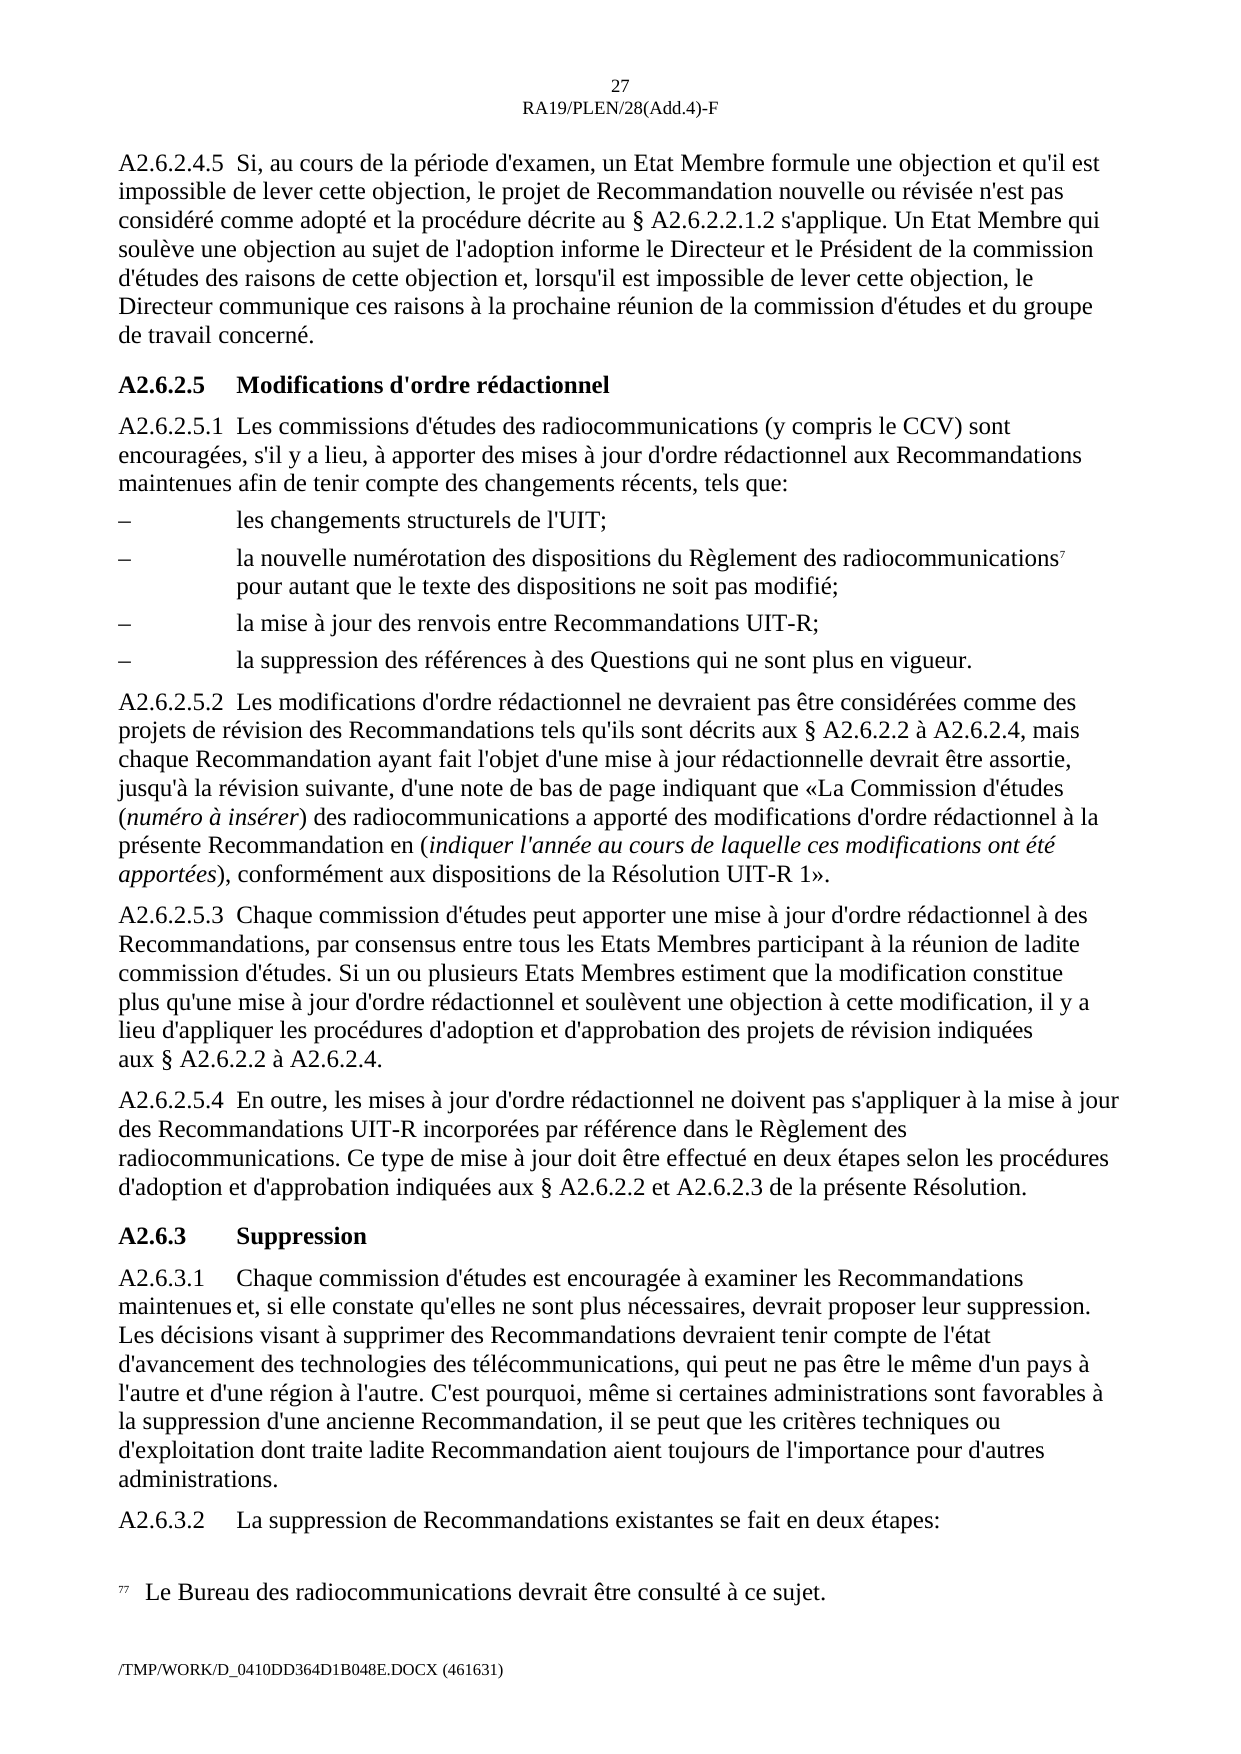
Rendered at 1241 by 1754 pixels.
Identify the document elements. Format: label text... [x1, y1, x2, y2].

text – la suppression des références à des Questions qui ne sont plus en vigueur. [118, 646, 1122, 674]
text A2.6.2.5.4 En outre, les mises à jour d'ordre rédactionnel ne doivent pas s'appliquer à la mise à jour des Recommandations UIT-R incorporées par référence dans le Règlement des radiocommunications. Ce type de mise à jour doit être effectué en deux étapes selon les procédures d'adoption et d'approbation indiquées aux § A2.6.2.2 et A2.6.2.3 de la présente Résolution. [118, 1086, 1122, 1201]
text A2.6.2.5.3 Chaque commission d'études peut apporter une mise à jour d'ordre rédactionnel à des Recommandations, par consensus entre tous les Etats Membres participant à la réunion de ladite commission d'études. Si un ou plusieurs Etats Membres estiment que la modification constitue plus qu'une mise à jour d'ordre rédactionnel et soulèvent une objection à cette modification, il y a lieu d'appliquer les procédures d'adoption et d'approbation des projets de révision indiquées aux § A2.6.2.2 à A2.6.2.4. [118, 901, 1122, 1073]
subtitle A2.6.2.5 Modifications d'ordre rédactionnel [118, 370, 1122, 398]
text – la mise à jour des renvois entre Recommandations UIT-R; [118, 608, 1122, 637]
text – la nouvelle numérotation des dispositions du Règlement des radiocommunications7 pour autant que le texte des dispositions ne soit pas modifié; [118, 543, 1122, 600]
text A2.6.3.1 Chaque commission d'études est encouragée à examiner les Recommandations maintenues et, si elle constate qu'elles ne sont plus nécessaires, devrait proposer leur suppression. Les décisions visant à supprimer des Recommandations devraient tenir compte de l'état d'avancement des technologies des télécommunications, qui peut ne pas être le même d'un pays à l'autre et d'une région à l'autre. C'est pourquoi, même si certaines administrations sont favorables à la suppression d'une ancienne Recommandation, il se peut que les critères techniques ou d'exploitation dont traite ladite Recommandation aient toujours de l'importance pour d'autres administrations. [118, 1263, 1122, 1493]
text A2.6.2.5.2 Les modifications d'ordre rédactionnel ne devraient pas être considérées comme des projets de révision des Recommandations tels qu'ils sont décrits aux § A2.6.2.2 à A2.6.2.4, mais chaque Recommandation ayant fait l'objet d'une mise à jour rédactionnelle devrait être assortie, jusqu'à la révision suivante, d'une note de bas de page indiquant que «La Commission d'études (numéro à insérer) des radiocommunications a apporté des modifications d'ordre rédactionnel à la présente Recommandation en (indiquer l'année au cours de laquelle ces modifications ont été apportées), conformément aux dispositions de la Résolution UIT-R 1». [118, 687, 1122, 888]
text – les changements structurels de l'UIT; [118, 506, 1122, 534]
text A2.6.2.5.1 Les commissions d'études des radiocommunications (y compris le CCV) sont encouragées, s'il y a lieu, à apporter des mises à jour d'ordre rédactionnel aux Recommandations maintenues afin de tenir compte des changements récents, tels que: [118, 411, 1122, 497]
text A2.6.3.2 La suppression de Recommandations existantes se fait en deux étapes: [118, 1505, 1122, 1534]
text A2.6.2.4.5 Si, au cours de la période d'examen, un Etat Membre formule une objection et qu'il est impossible de lever cette objection, le projet de Recommandation nouvelle ou révisée n'est pas considéré comme adopté et la procédure décrite au § A2.6.2.2.1.2 s'applique. Un Etat Membre qui soulève une objection au sujet de l'adoption informe le Directeur et le Président de la commission d'études des raisons de cette objection et, lorsqu'il est impossible de lever cette objection, le Directeur communique ces raisons à la prochaine réunion de la commission d'études et du groupe de travail concerné. [118, 148, 1122, 349]
subtitle A2.6.3 Suppression [118, 1221, 1122, 1250]
